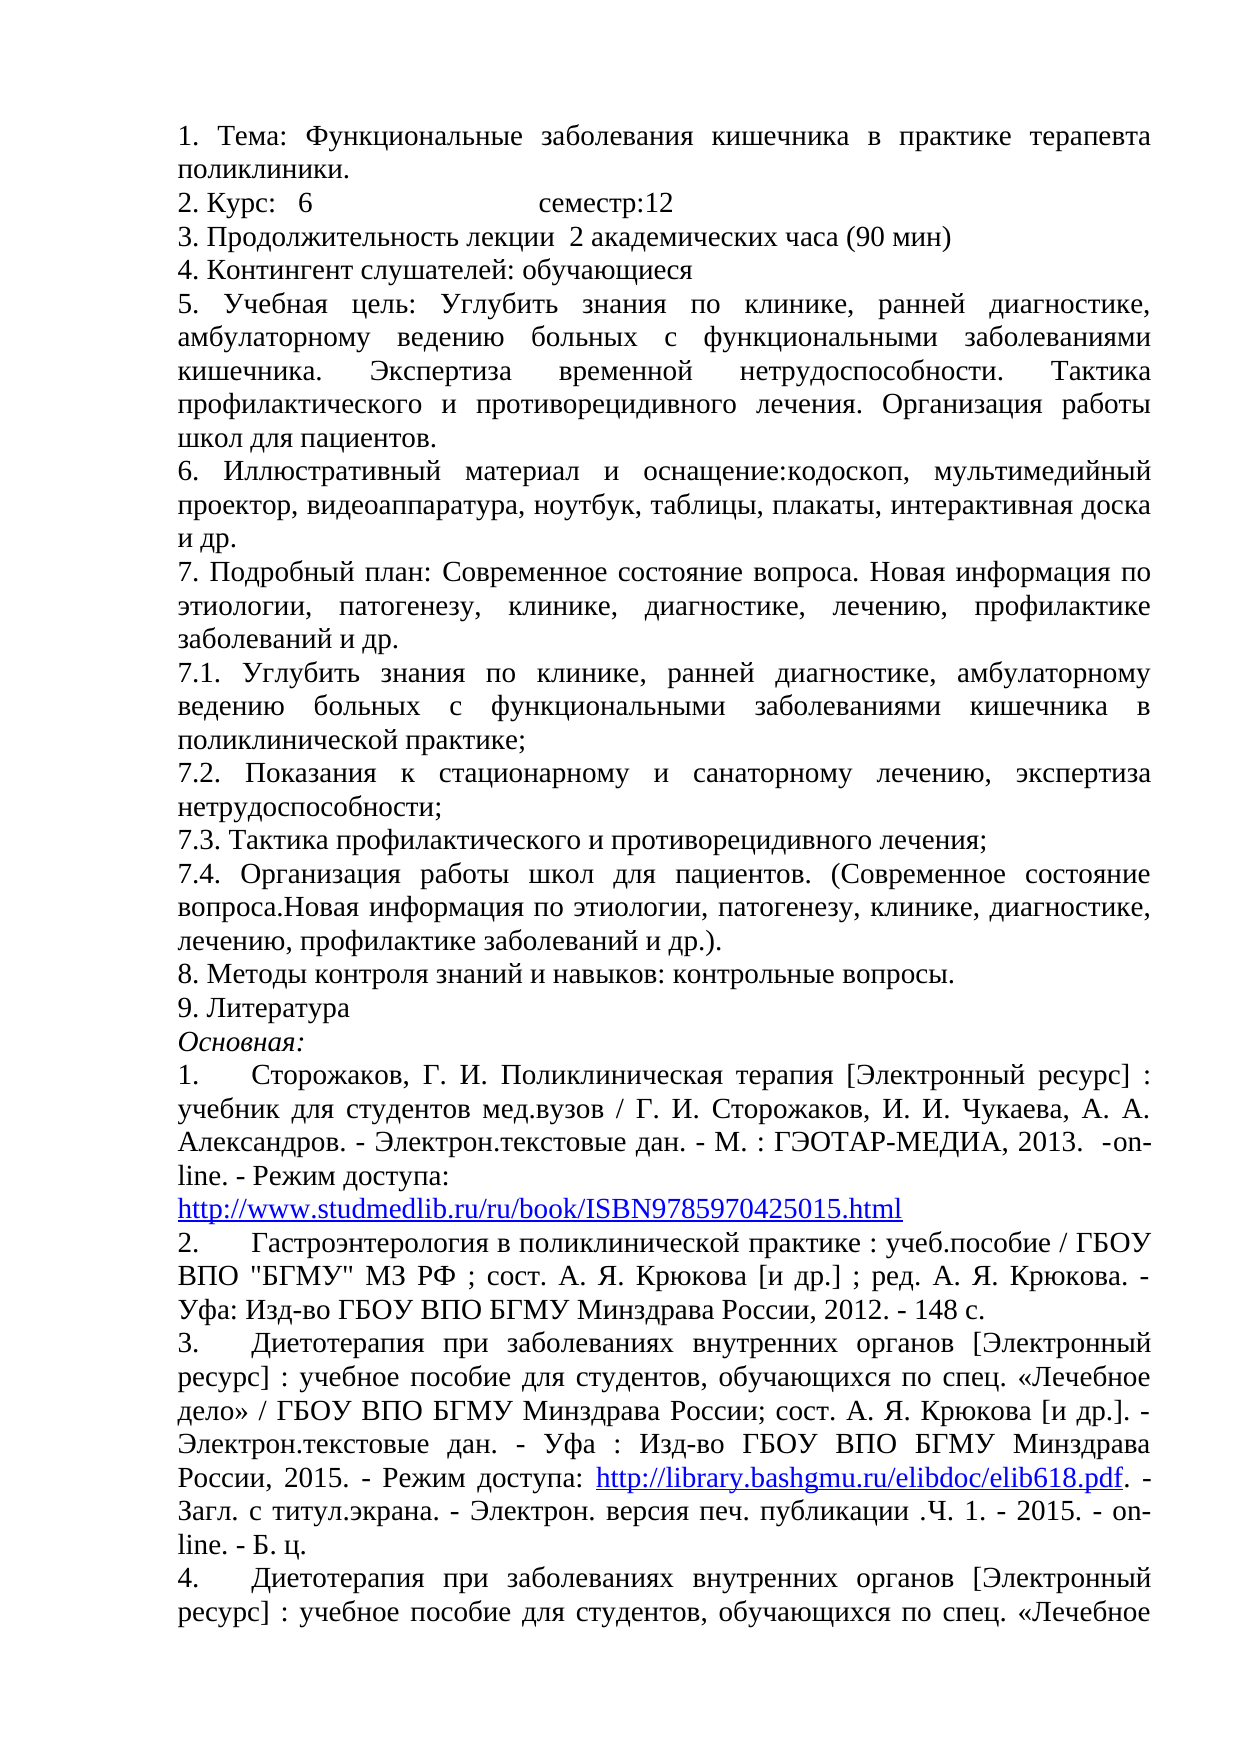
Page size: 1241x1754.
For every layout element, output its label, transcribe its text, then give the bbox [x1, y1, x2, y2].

text 7.3. Тактика профилактического и противорецидивного лечения; [177, 822, 1152, 856]
text 8. Методы контроля знаний и навыков: контрольные вопросы. [177, 957, 1152, 990]
text 3. Продолжительность лекции 2 академических часа (90 мин) [177, 219, 1152, 252]
list Сторожаков, Г. И. Поликлиническая терапия [Электронный ресурс] : учебник для студентов мед.вузов / Г. И. Сторожаков, И. И. Чукаева, А. А. Александров. - Электрон.текстовые дан. - М. : ГЭОТАР-МЕДИА, 2013. -on-line. - Режим доступа: [177, 1057, 1152, 1191]
list Диетотерапия при заболеваниях внутренних органов [Электронный ресурс] : учебное пособие для студентов, обучающихся по спец. «Лечебное дело» / ГБОУ ВПО БГМУ Минздрава России; сост. А. Я. Крюкова [и др.]. - Электрон.текстовые дан. - Уфа : Изд-во ГБОУ ВПО БГМУ Минздрава России, 2015. - Режим доступа: http://library.bashgmu.ru/elibdoc/elib618.pdf. - Загл. с титул.экрана. - Электрон. версия печ. публикации .Ч. 1. - 2015. - on-line. - Б. ц. [177, 1326, 1152, 1560]
text 7.2. Показания к стационарному и санаторному лечению, экспертиза нетрудоспособности; [177, 755, 1152, 822]
text 1. Тема: Функциональные заболевания кишечника в практике терапевта поликлиники. [177, 118, 1152, 185]
text 7. Подробный план: Современное состояние вопроса. Новая информация по этиологии, патогенезу, клинике, диагностике, лечению, профилактике заболеваний и др. [177, 554, 1152, 655]
list Гастроэнтерология в поликлинической практике : учеб.пособие / ГБОУ ВПО "БГМУ" МЗ РФ ; сост. А. Я. Крюкова [и др.] ; ред. А. Я. Крюкова. - Уфа: Изд-во ГБОУ ВПО БГМУ Минздрава России, 2012. - 148 с. [177, 1225, 1152, 1326]
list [177, 1560, 1152, 1627]
text 7.4. Организация работы школ для пациентов. (Современное состояние вопроса.Новая информация по этиологии, патогенезу, клинике, диагностике, лечению, профилактике заболеваний и др.). [177, 856, 1152, 957]
text 4. Контингент слушателей: обучающиеся [177, 252, 1152, 286]
text 2. Курс: 6 семестр:12 [177, 185, 1152, 219]
text 9. Литература [177, 990, 1152, 1024]
text 6. Иллюстративный материал и оснащение:кодоскоп, мультимедийный проектор, видеоаппаратура, ноутбук, таблицы, плакаты, интерактивная доска и др. [177, 453, 1152, 554]
text Основная: [177, 1024, 1152, 1057]
list http://www.studmedlib.ru/ru/book/ISBN9785970425015.html [177, 1191, 1152, 1225]
text 7.1. Углубить знания по клинике, ранней диагностике, амбулаторному ведению больных с функциональными заболеваниями кишечника в поликлинической практике; [177, 655, 1152, 755]
text 5. Учебная цель: Углубить знания по клинике, ранней диагностике, амбулаторному ведению больных с функциональными заболеваниями кишечника. Экспертиза временной нетрудоспособности. Тактика профилактического и противорецидивного лечения. Организация работы школ для пациентов. [177, 286, 1152, 453]
